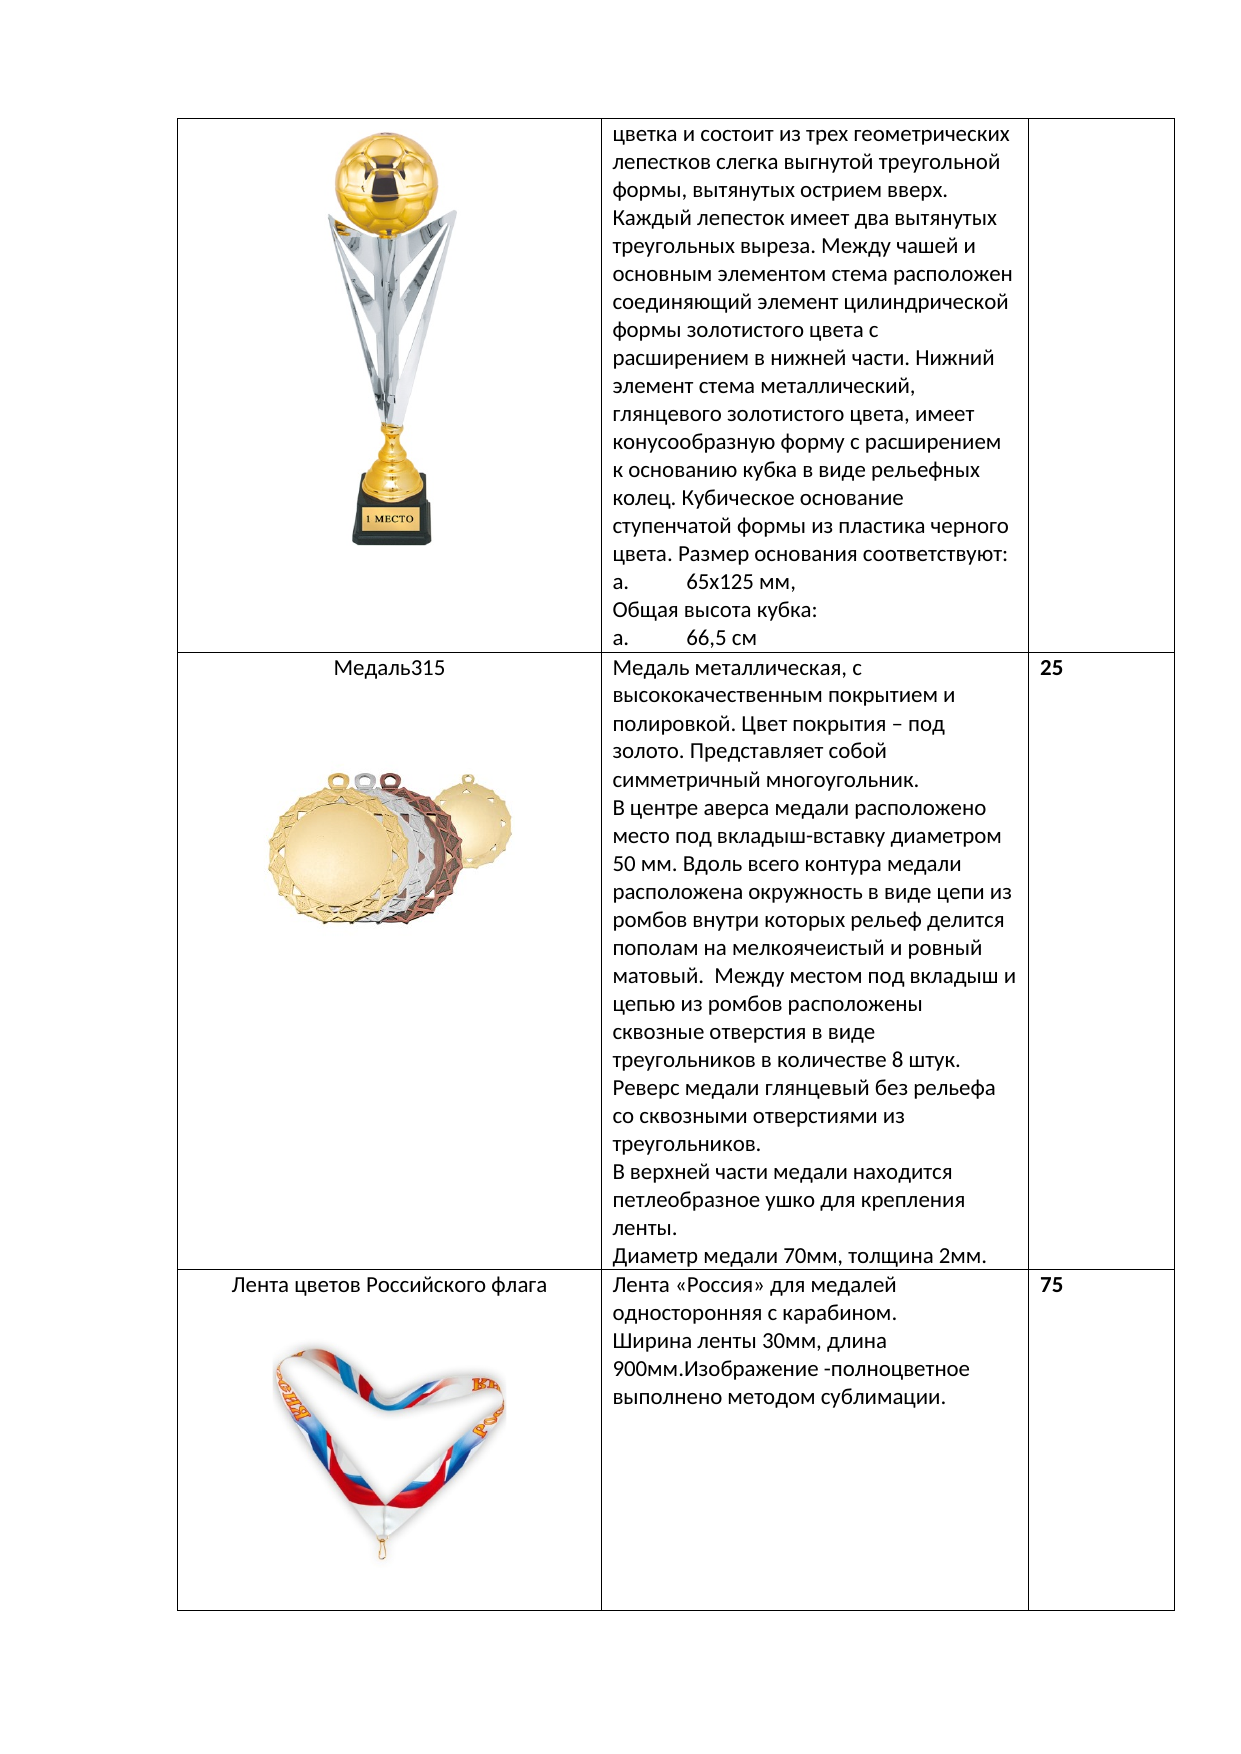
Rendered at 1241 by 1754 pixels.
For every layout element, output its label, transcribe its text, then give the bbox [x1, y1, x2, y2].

picture [263, 680, 515, 1016]
table_cell Медаль металлическая, с высококачественным покрытием и полировкой. Цвет покрытия – под золото. Представляет собой симметричный многоугольник. В центре аверса медали расположено место под вкладыш-вставку диаметром 50 мм. Вдоль всего контура медали расположена окружность в виде цепи из ромбов внутри которых рельеф делится пополам на мелкоячеистый и ровный матовый. Между местом под вкладыш и цепью из ромбов расположены сквозные отверстия в виде треугольников в количестве 8 штук. Реверс медали глянцевый без рельефа со сквозными отверстиями из треугольников. В верхней части медали находится петлеобразное ушко для крепления ленты. Диаметр медали 70мм, толщина 2мм. [602, 653, 1028, 1269]
table_cell 1 [1029, 119, 1174, 652]
table_cell Лента «Россия» для медалей односторонняя с карабином. Ширина ленты 30мм, длина 900мм.Изображение -полноцветное выполнено методом сублимации. [602, 1270, 1028, 1610]
table_cell 25 [1029, 653, 1174, 1269]
picture [272, 1298, 507, 1610]
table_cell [602, 119, 1028, 652]
table_cell Медаль315 [178, 653, 601, 1269]
table_cell 75 [1029, 1270, 1174, 1610]
table_cell Лента цветов Российского флага [178, 1270, 601, 1610]
picture [226, 119, 553, 556]
table_cell Кубок [178, 119, 601, 652]
